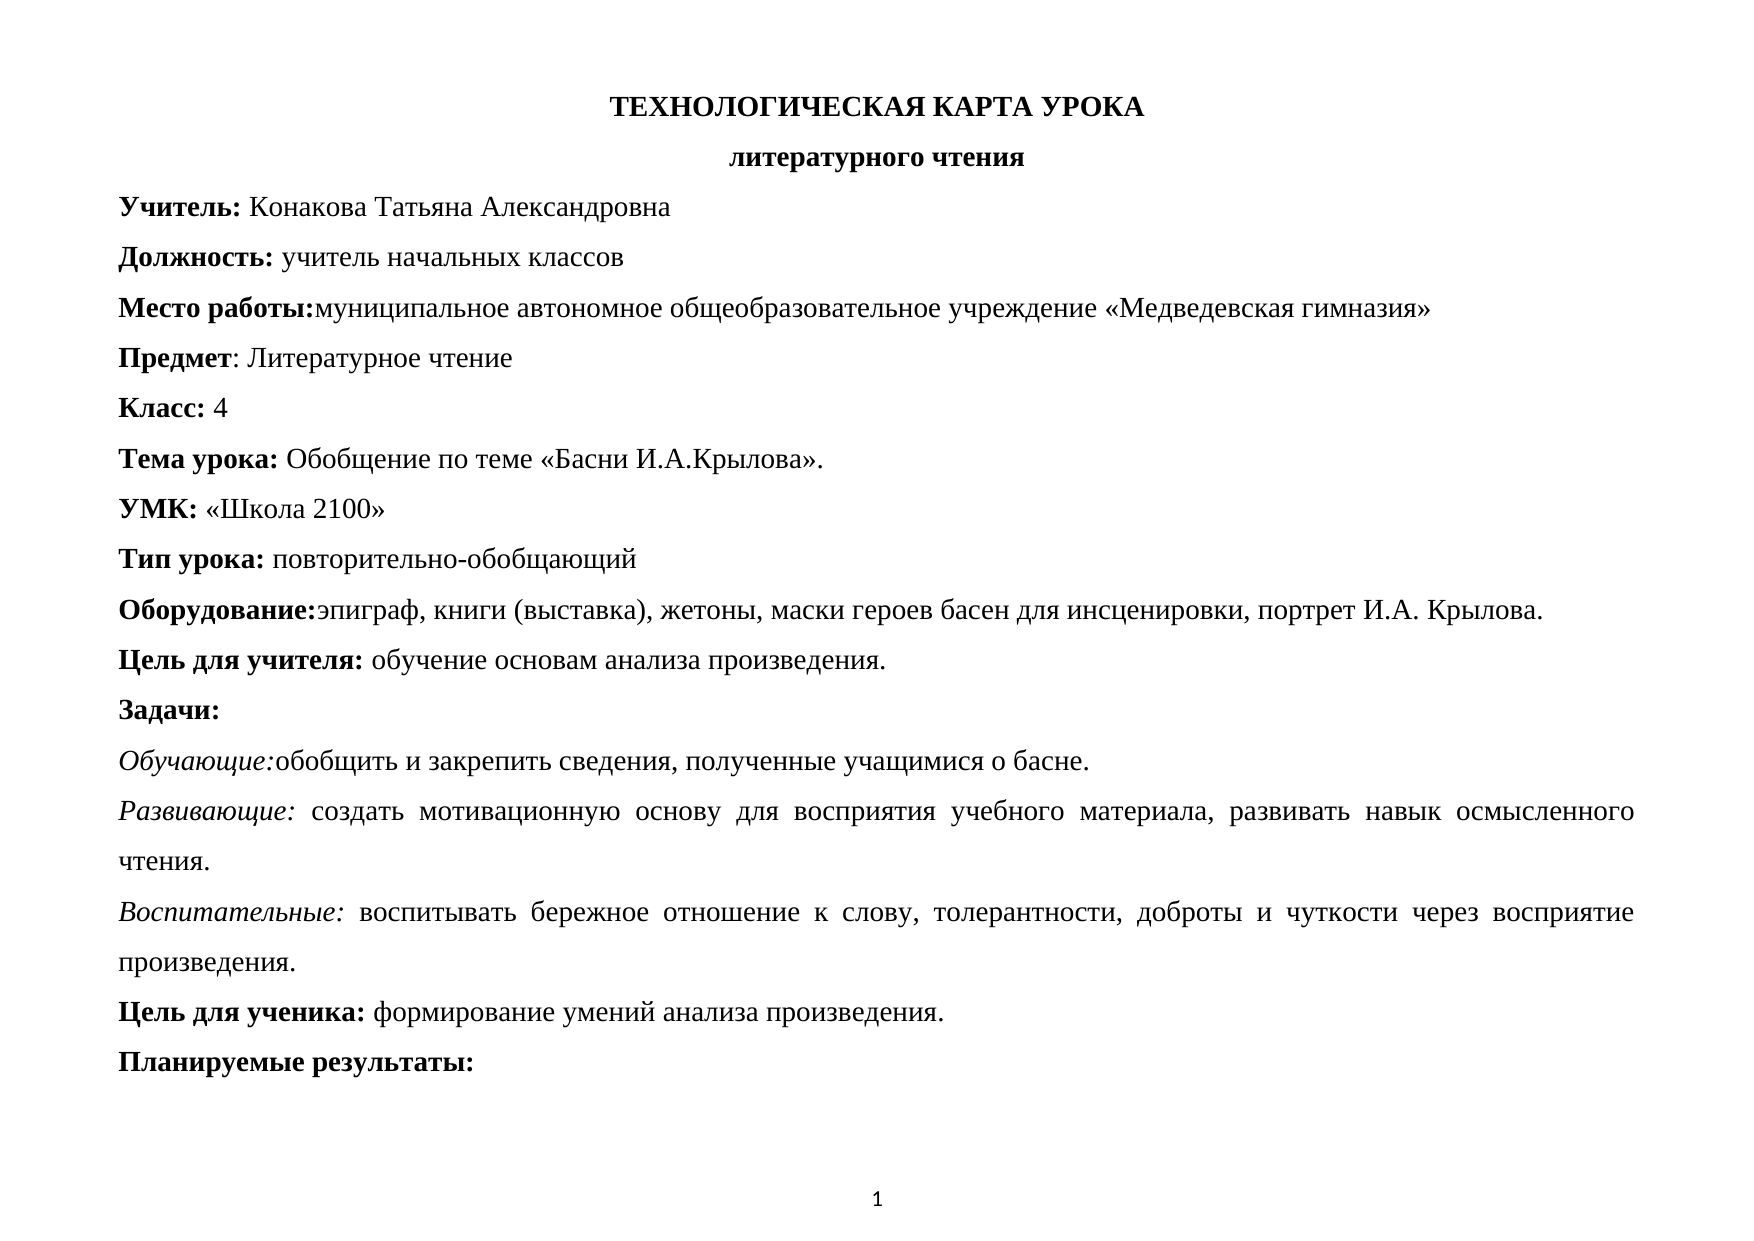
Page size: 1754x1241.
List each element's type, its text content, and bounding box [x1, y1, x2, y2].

text Планируемые результаты: [118, 1044, 1636, 1078]
text Цель для ученика: формирование умений анализа произведения. [118, 994, 1636, 1028]
text Предмет: Литературное чтение [118, 340, 1636, 374]
text Задачи: [118, 692, 1636, 726]
text Должность: учитель начальных классов [118, 239, 1636, 273]
text Обучающие:обобщить и закрепить сведения, полученные учащимися о басне. [118, 743, 1636, 776]
text Оборудование:эпиграф, книги (выставка), жетоны, маски героев басен для инсценировки, портрет И.А. Крылова. [118, 592, 1636, 625]
text Тип урока: повторительно-обобщающий [118, 541, 1636, 575]
text литературного чтения [118, 139, 1636, 172]
text УМК: «Школа 2100» [118, 491, 1636, 525]
text Тема урока: Обобщение по теме «Басни И.А.Крылова». [118, 441, 1636, 474]
text Воспитательные: воспитывать бережное отношение к слову, толерантности, доброты и чуткости через восприятие произведения. [118, 894, 1636, 977]
text Место работы:муниципальное автономное общеобразовательное учреждение «Медведевская гимназия» [118, 290, 1636, 323]
text ТЕХНОЛОГИЧЕСКАЯ КАРТА УРОКА [118, 89, 1636, 122]
text Класс: 4 [118, 391, 1636, 424]
text Учитель: Конакова Татьяна Александровна [118, 189, 1636, 223]
text Развивающие: создать мотивационную основу для восприятия учебного материала, развивать навык осмысленного чтения. [118, 793, 1636, 877]
text Цель для учителя: обучение основам анализа произведения. [118, 642, 1636, 676]
